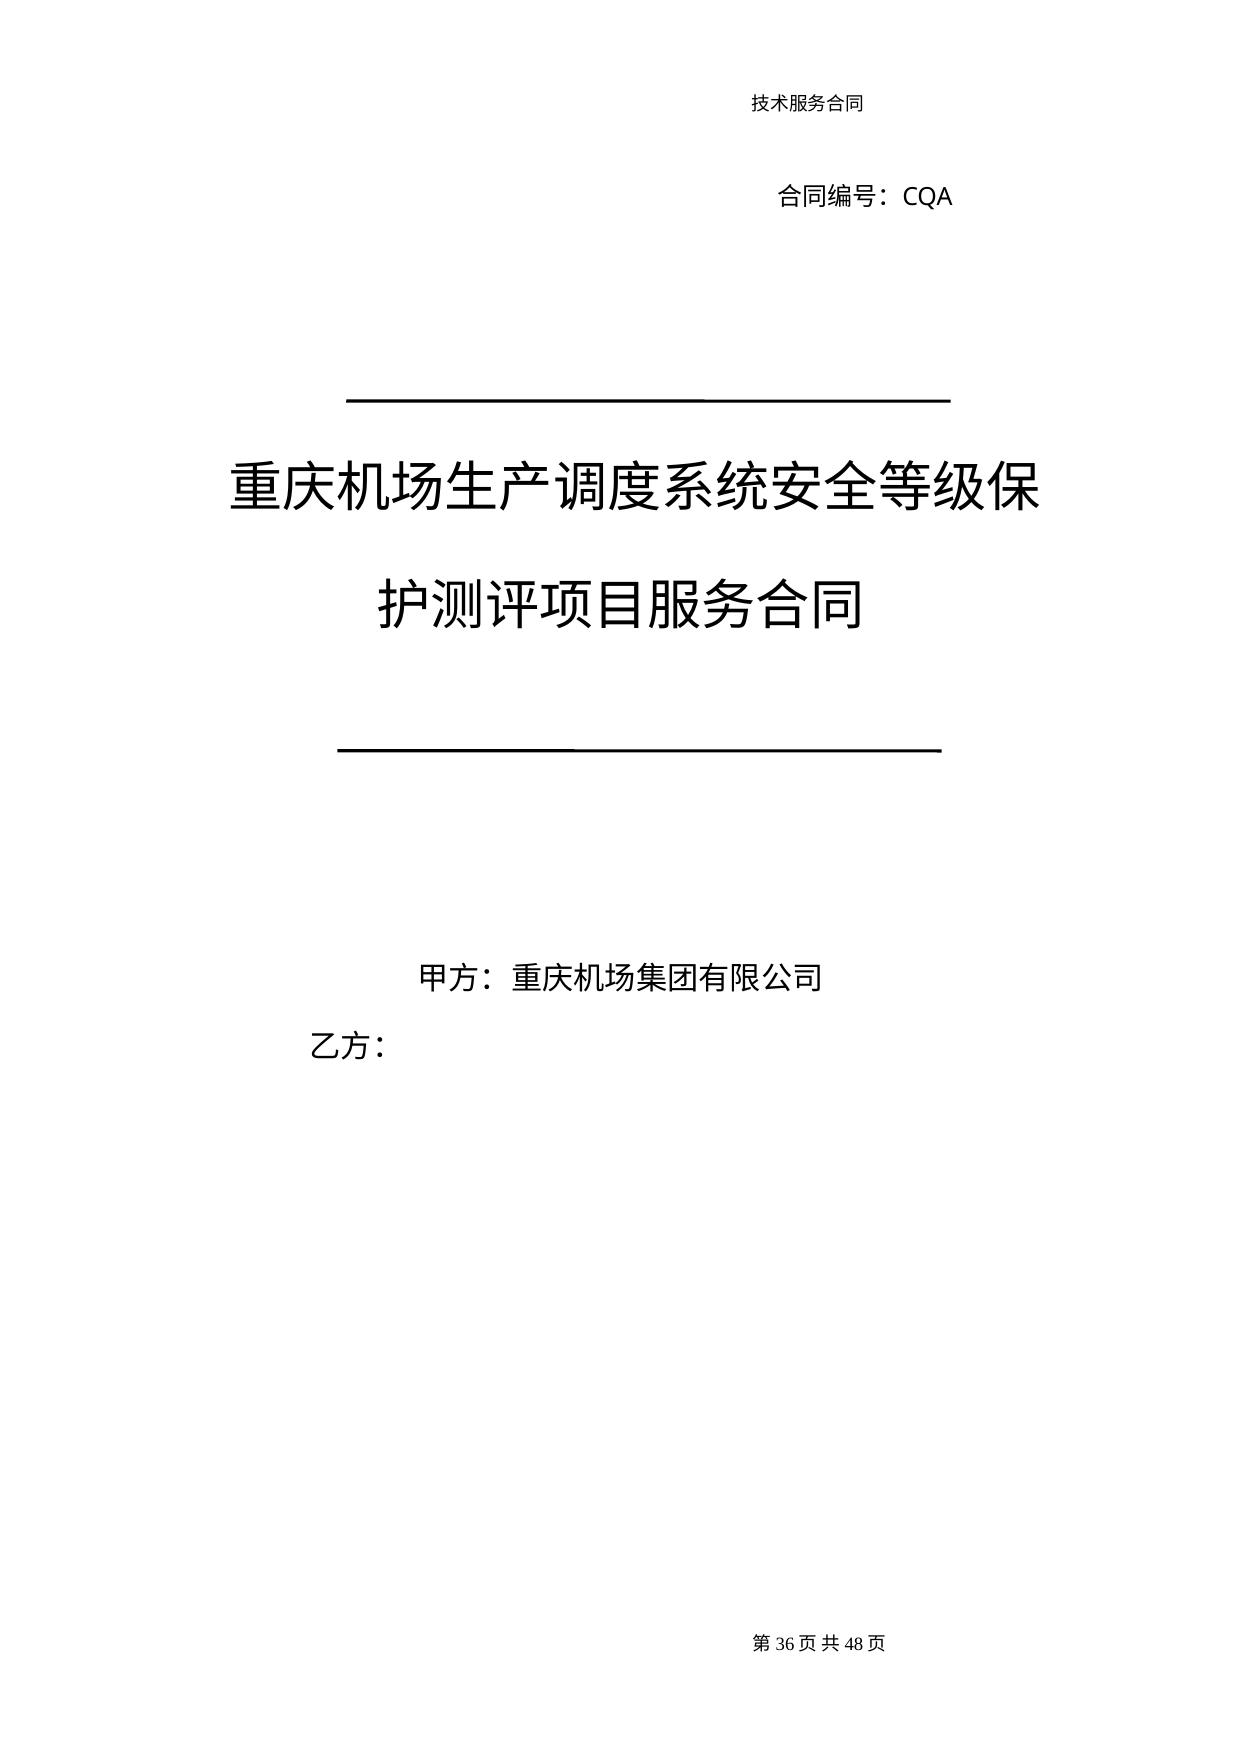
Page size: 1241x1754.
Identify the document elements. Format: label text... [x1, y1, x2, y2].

text 甲方：重庆机场集团有限公司 [187, 953, 1053, 999]
text 重庆机场生产调度系统安全等级保护测评项目服务合同 [187, 444, 1053, 640]
text 乙方： [187, 1021, 1053, 1066]
text 合同编号：CQA [187, 162, 952, 227]
